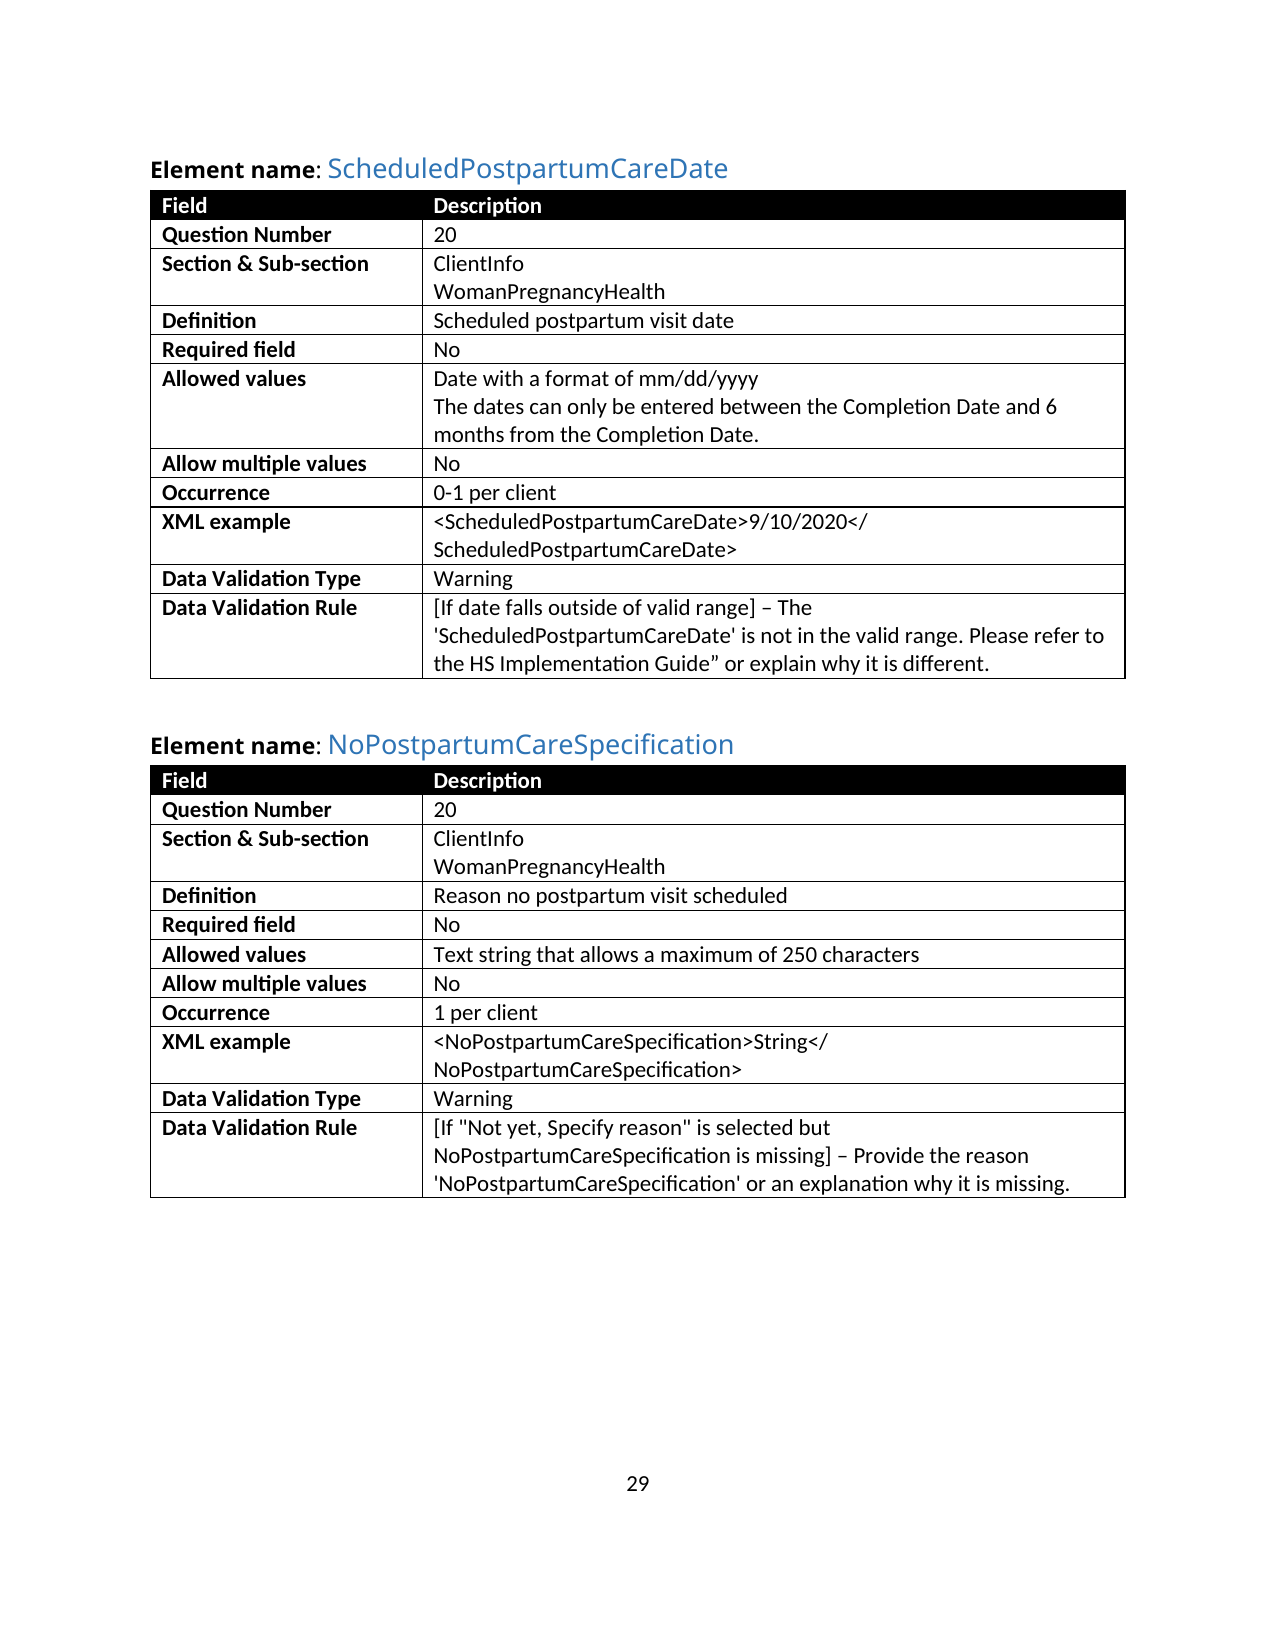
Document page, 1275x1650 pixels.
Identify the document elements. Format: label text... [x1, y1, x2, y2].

table_cell <NoPostpartumCareSpecification>String</NoPostpartumCareSpecification> [423, 1027, 1124, 1083]
table_cell XML example [151, 1027, 422, 1083]
table_cell 0-1 per client [423, 478, 1124, 506]
table_cell Allow multiple values [151, 449, 422, 477]
table_cell Occurrence [151, 998, 422, 1026]
table_header Description [423, 191, 1124, 219]
table_cell Text string that allows a maximum of 250 characters [423, 940, 1124, 968]
table_cell <ScheduledPostpartumCareDate>9/10/2020</ScheduledPostpartumCareDate> [423, 508, 1124, 563]
table_cell 1 per client [423, 998, 1124, 1026]
table_cell ClientInfo WomanPregnancyHealth [423, 825, 1124, 881]
table_cell Occurrence [151, 478, 422, 506]
table_cell Definition [151, 882, 422, 909]
table_cell Question Number [151, 795, 422, 823]
table_cell Data Validation Rule [151, 1113, 422, 1197]
table_cell Definition [151, 306, 422, 334]
table_cell Date with a format of mm/dd/yyyy The dates can only be entered between the Completion Date and 6 months from the Completion Date. [423, 364, 1124, 448]
table_cell Reason no postpartum visit scheduled [423, 882, 1124, 909]
table_cell Question Number [151, 220, 422, 248]
table_cell No [423, 449, 1124, 477]
table_cell No [423, 911, 1124, 939]
subtitle Element name: ScheduledPostpartumCareDate [150, 150, 1125, 187]
table_cell Data Validation Type [151, 1084, 422, 1112]
table_cell No [423, 335, 1124, 363]
table_cell No [423, 969, 1124, 997]
table_cell [If "Not yet, Specify reason" is selected but NoPostpartumCareSpecification is missing] – Provide the reason 'NoPostpartumCareSpecification' or an explanation why it is missing. [423, 1113, 1124, 1197]
table_cell Warning [423, 565, 1124, 592]
table_cell Allowed values [151, 940, 422, 968]
table_cell Allow multiple values [151, 969, 422, 997]
table_cell Section & Sub-section [151, 825, 422, 881]
table_header Field [151, 191, 422, 219]
table_cell Warning [423, 1084, 1124, 1112]
table_cell Data Validation Rule [151, 594, 422, 678]
table_cell Required field [151, 335, 422, 363]
table_header Field [151, 766, 422, 794]
table_cell 20 [423, 795, 1124, 823]
table_cell Data Validation Type [151, 565, 422, 592]
subtitle Element name: NoPostpartumCareSpecification [150, 726, 1125, 762]
table_header Description [423, 766, 1124, 794]
table_cell Allowed values [151, 364, 422, 448]
table_cell 20 [423, 220, 1124, 248]
table_cell XML example [151, 508, 422, 563]
table_cell Required field [151, 911, 422, 939]
table_cell Scheduled postpartum visit date [423, 306, 1124, 334]
table_cell [If date falls outside of valid range] – The 'ScheduledPostpartumCareDate' is not in the valid range. Please refer to the HS Implementation Guide” or explain why it is different. [423, 594, 1124, 678]
table_cell Section & Sub-section [151, 249, 422, 305]
table_cell ClientInfo WomanPregnancyHealth [423, 249, 1124, 305]
